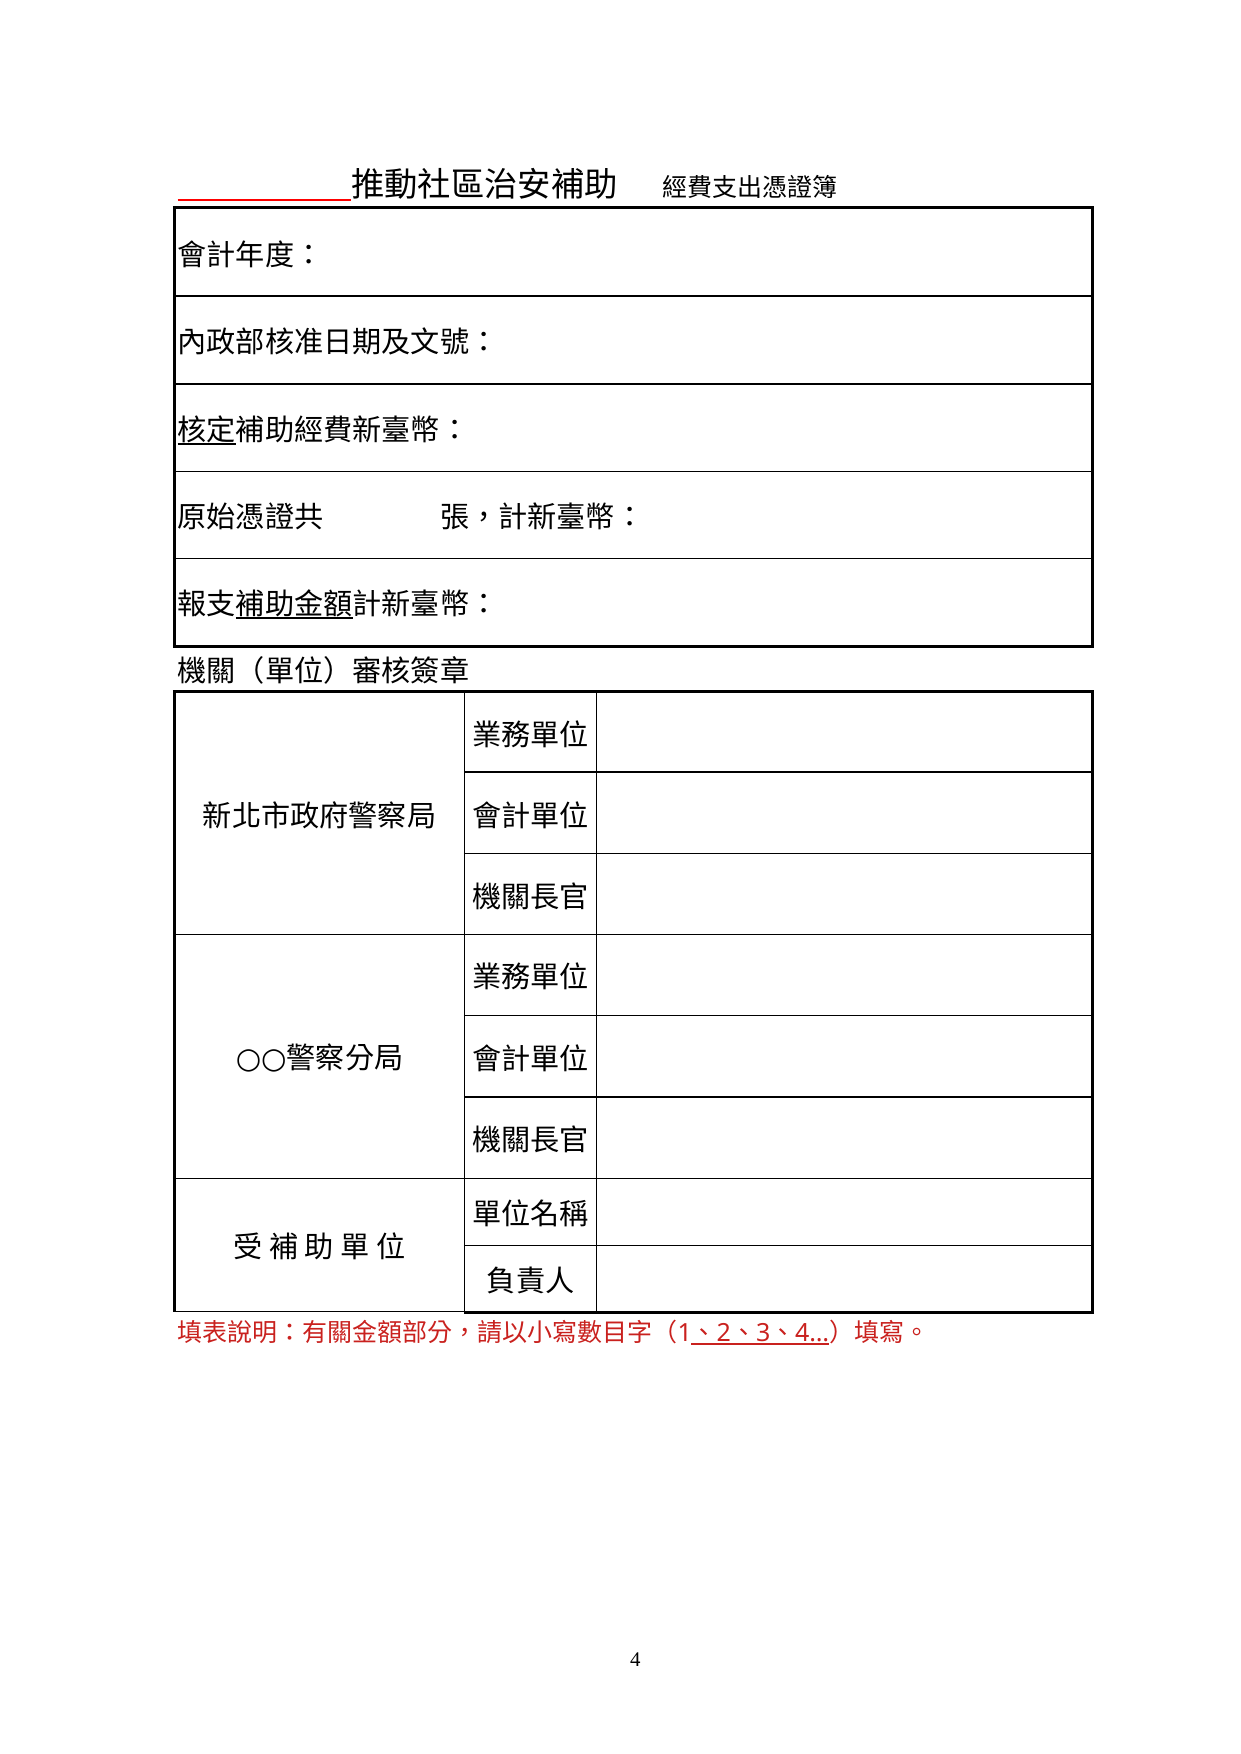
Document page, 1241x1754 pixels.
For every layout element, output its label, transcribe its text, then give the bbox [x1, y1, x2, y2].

table_cell [597, 1016, 1091, 1096]
table_cell 會計單位 [465, 1016, 596, 1096]
table_cell 單位名稱 [465, 1179, 596, 1245]
table_cell 內政部核准日期及文號： [176, 297, 1091, 383]
table_cell 受 補 助 單 位 [176, 1179, 464, 1311]
table_cell [597, 1246, 1091, 1311]
table_cell [597, 854, 1091, 934]
table_header 新北市政府警察局 [176, 693, 464, 934]
table_cell [597, 1179, 1091, 1245]
table_cell 會計單位 [465, 773, 596, 853]
table_header 業務單位 [465, 693, 596, 771]
table_cell [597, 935, 1091, 1015]
text 推動社區治安補助 經費支出憑證簿 [177, 158, 1092, 206]
table_cell 機關長官 [465, 1098, 596, 1178]
table_cell 核定補助經費新臺幣： [176, 385, 1091, 471]
table_cell 業務單位 [465, 935, 596, 1015]
table_cell 原始憑證共 張，計新臺幣： [176, 472, 1091, 558]
table_header 會計年度： [176, 209, 1091, 295]
table_cell ○○警察分局 [176, 935, 464, 1178]
text 機關（單位）審核簽章 [177, 648, 1092, 690]
table_cell 負責人 [465, 1246, 596, 1311]
table_cell [597, 1098, 1091, 1178]
table_cell 報支補助金額計新臺幣： [176, 559, 1091, 645]
table_cell 機關長官 [465, 854, 596, 934]
table_header [597, 693, 1091, 771]
table_cell [597, 773, 1091, 853]
text 填表說明：有關金額部分，請以小寫數目字（1、2、3、4…）填寫。 [177, 1314, 1092, 1348]
